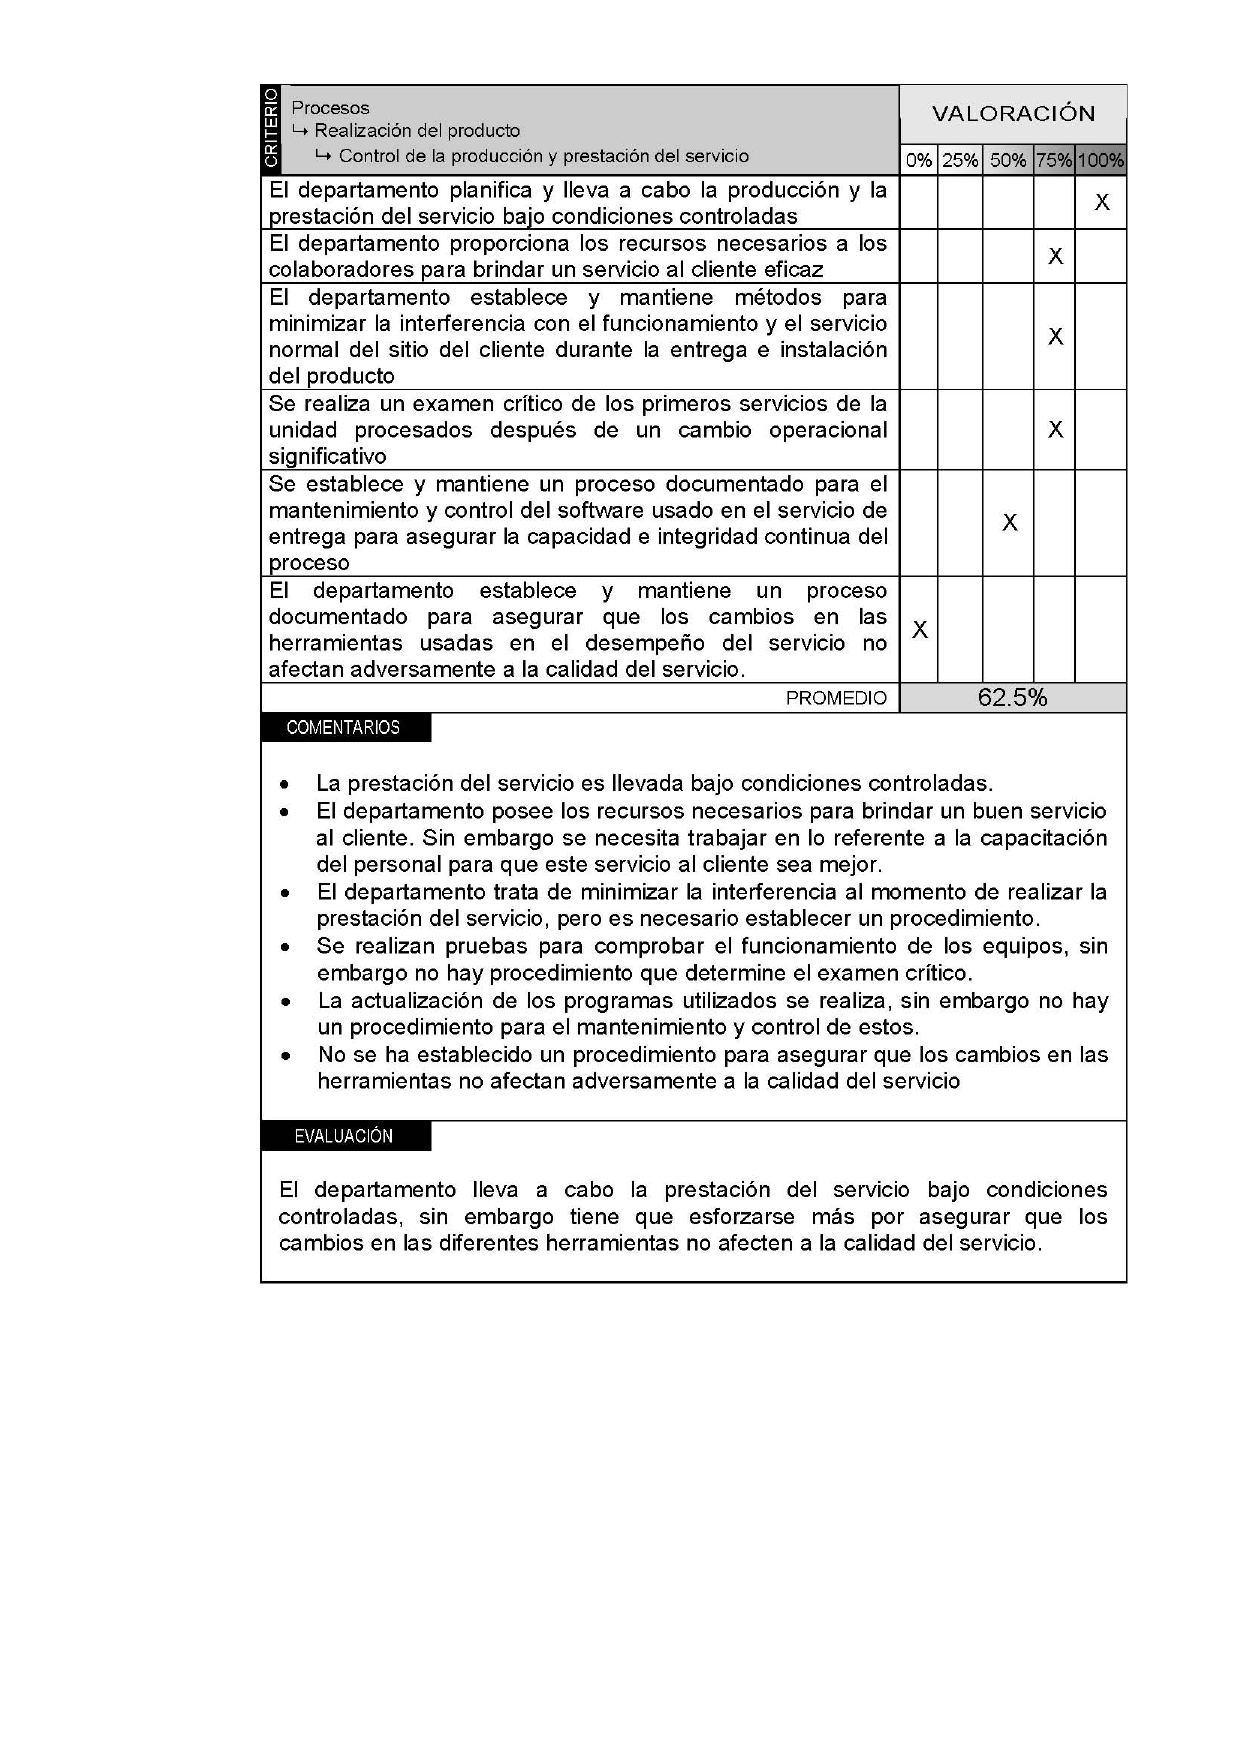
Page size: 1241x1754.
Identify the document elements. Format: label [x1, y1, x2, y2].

picture [260, 83, 1128, 1284]
